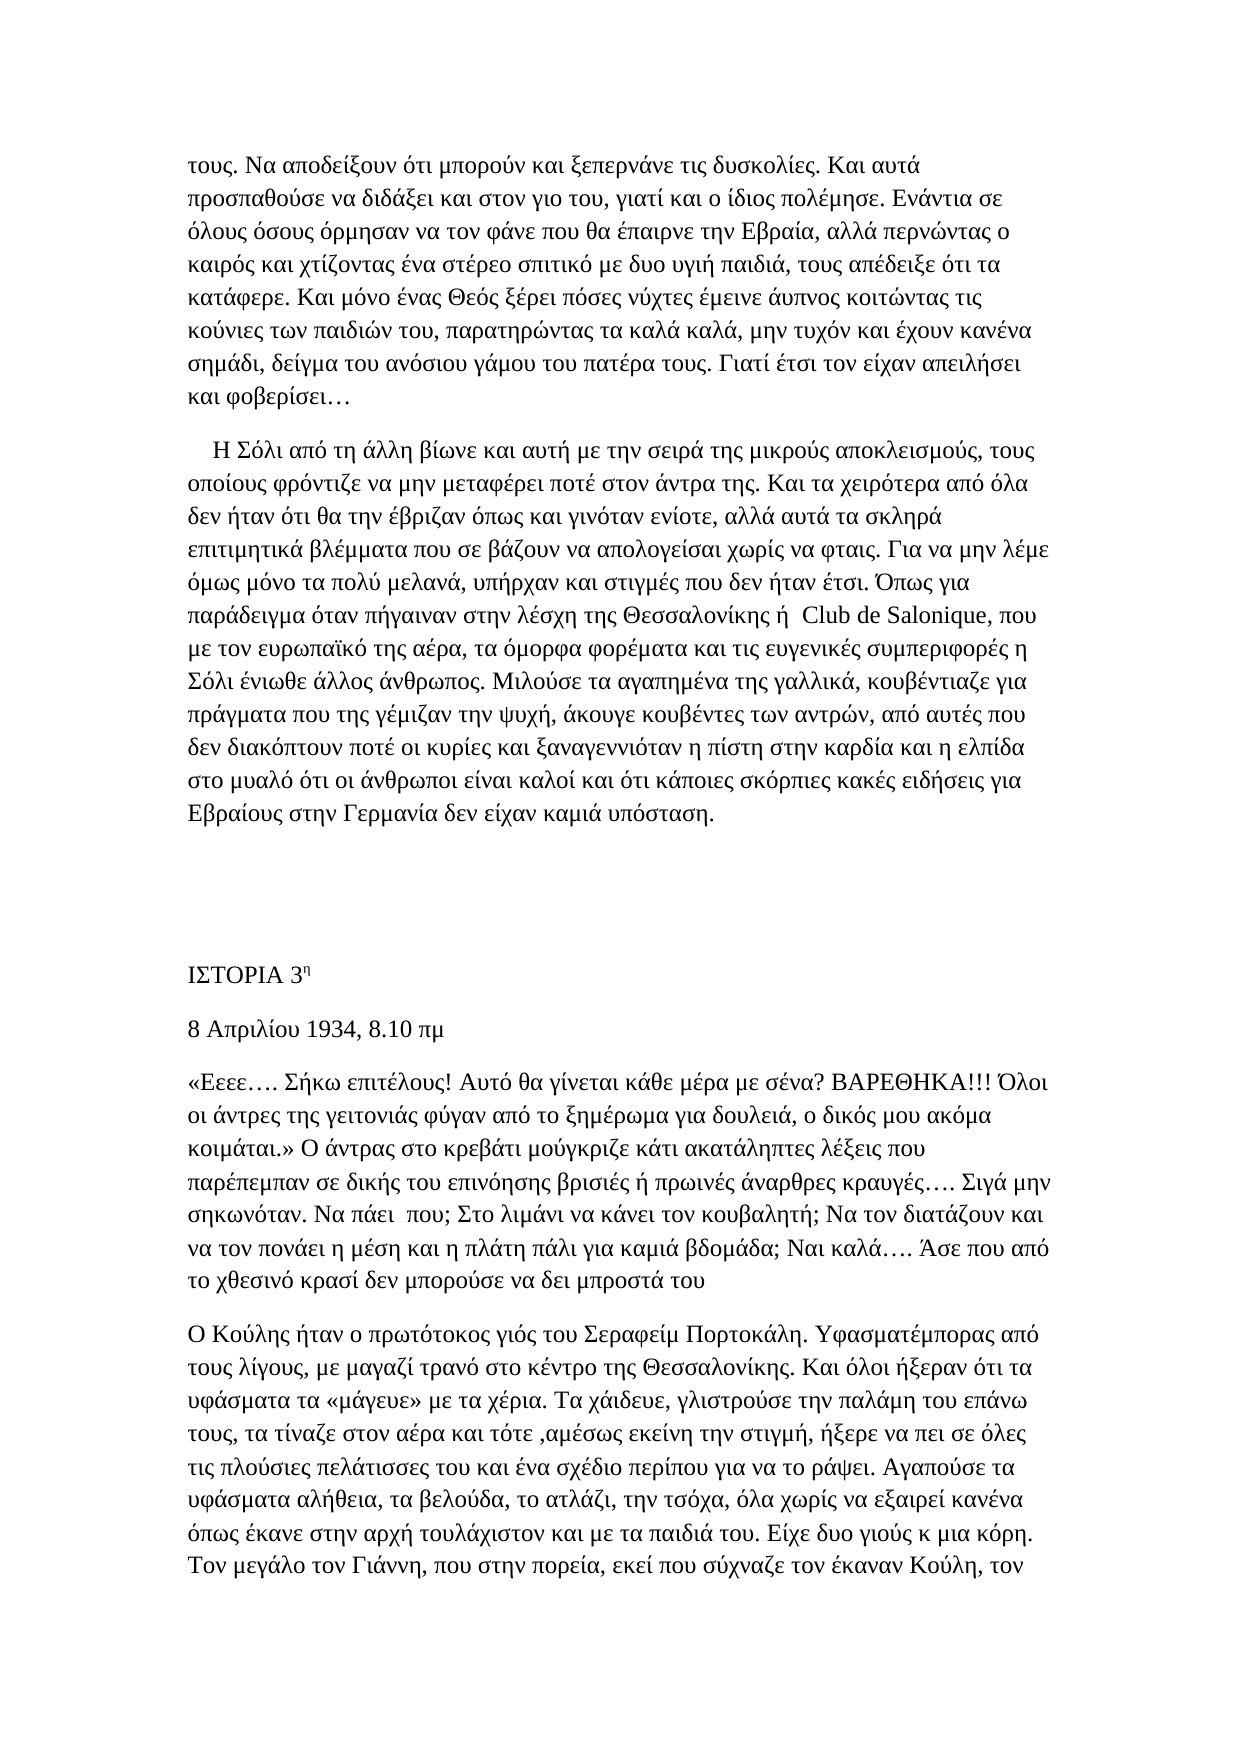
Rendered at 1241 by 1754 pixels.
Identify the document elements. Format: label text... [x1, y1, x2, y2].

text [187, 1319, 1053, 1579]
text ΙΣΤΟΡΙΑ 3η [187, 960, 1053, 988]
text Η Σόλι από τη άλλη βίωνε και αυτή με την σειρά της μικρούς αποκλεισμούς, τους οποίους φρόντιζε να μην μεταφέρει ποτέ στον άντρα της. Και τα χειρότερα από όλα δεν ήταν ότι θα την έβριζαν όπως και γινόταν ενίοτε, αλλά αυτά τα σκληρά επιτιμητικά βλέμματα που σε βάζουν να απολογείσαι χωρίς να φταις. Για να μην λέμε όμως μόνο τα πολύ μελανά, υπήρχαν και στιγμές που δεν ήταν έτσι. Όπως για παράδειγμα όταν πήγαιναν στην λέσχη της Θεσσαλονίκης ή Club de Salonique, που με τον ευρωπαϊκό της αέρα, τα όμορφα φορέματα και τις ευγενικές συμπεριφορές η Σόλι ένιωθε άλλος άνθρωπος. Μιλούσε τα αγαπημένα της γαλλικά, κουβέντιαζε για πράγματα που της γέμιζαν την ψυχή, άκουγε κουβέντες των αντρών, από αυτές που δεν διακόπτουν ποτέ οι κυρίες και ξαναγεννιόταν η πίστη στην καρδία και η ελπίδα στο μυαλό ότι οι άνθρωποι είναι καλοί και ότι κάποιες σκόρπιες κακές ειδήσεις για Εβραίους στην Γερμανία δεν είχαν καμιά υπόσταση. [187, 435, 1053, 827]
text «Εεεε…. Σήκω επιτέλους! Αυτό θα γίνεται κάθε μέρα με σένα? ΒΑΡΕΘΗΚΑ!!! Όλοι οι άντρες της γειτονιάς φύγαν από το ξημέρωμα για δουλειά, ο δικός μου ακόμα κοιμάται.» Ο άντρας στο κρεβάτι μούγκριζε κάτι ακατάληπτες λέξεις που παρέπεμπαν σε δικής του επινόησης βρισιές ή πρωινές άναρθρες κραυγές…. Σιγά μην σηκωνόταν. Να πάει που; Στο λιμάνι να κάνει τον κουβαλητή; Να τον διατάζουν και να τον πονάει η μέση και η πλάτη πάλι για καμιά βδομάδα; Ναι καλά…. Άσε που από το χθεσινό κρασί δεν μπορούσε να δει μπροστά του [187, 1067, 1053, 1294]
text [187, 150, 1053, 410]
text 8 Απριλίου 1934, 8.10 πμ [187, 1014, 1053, 1042]
